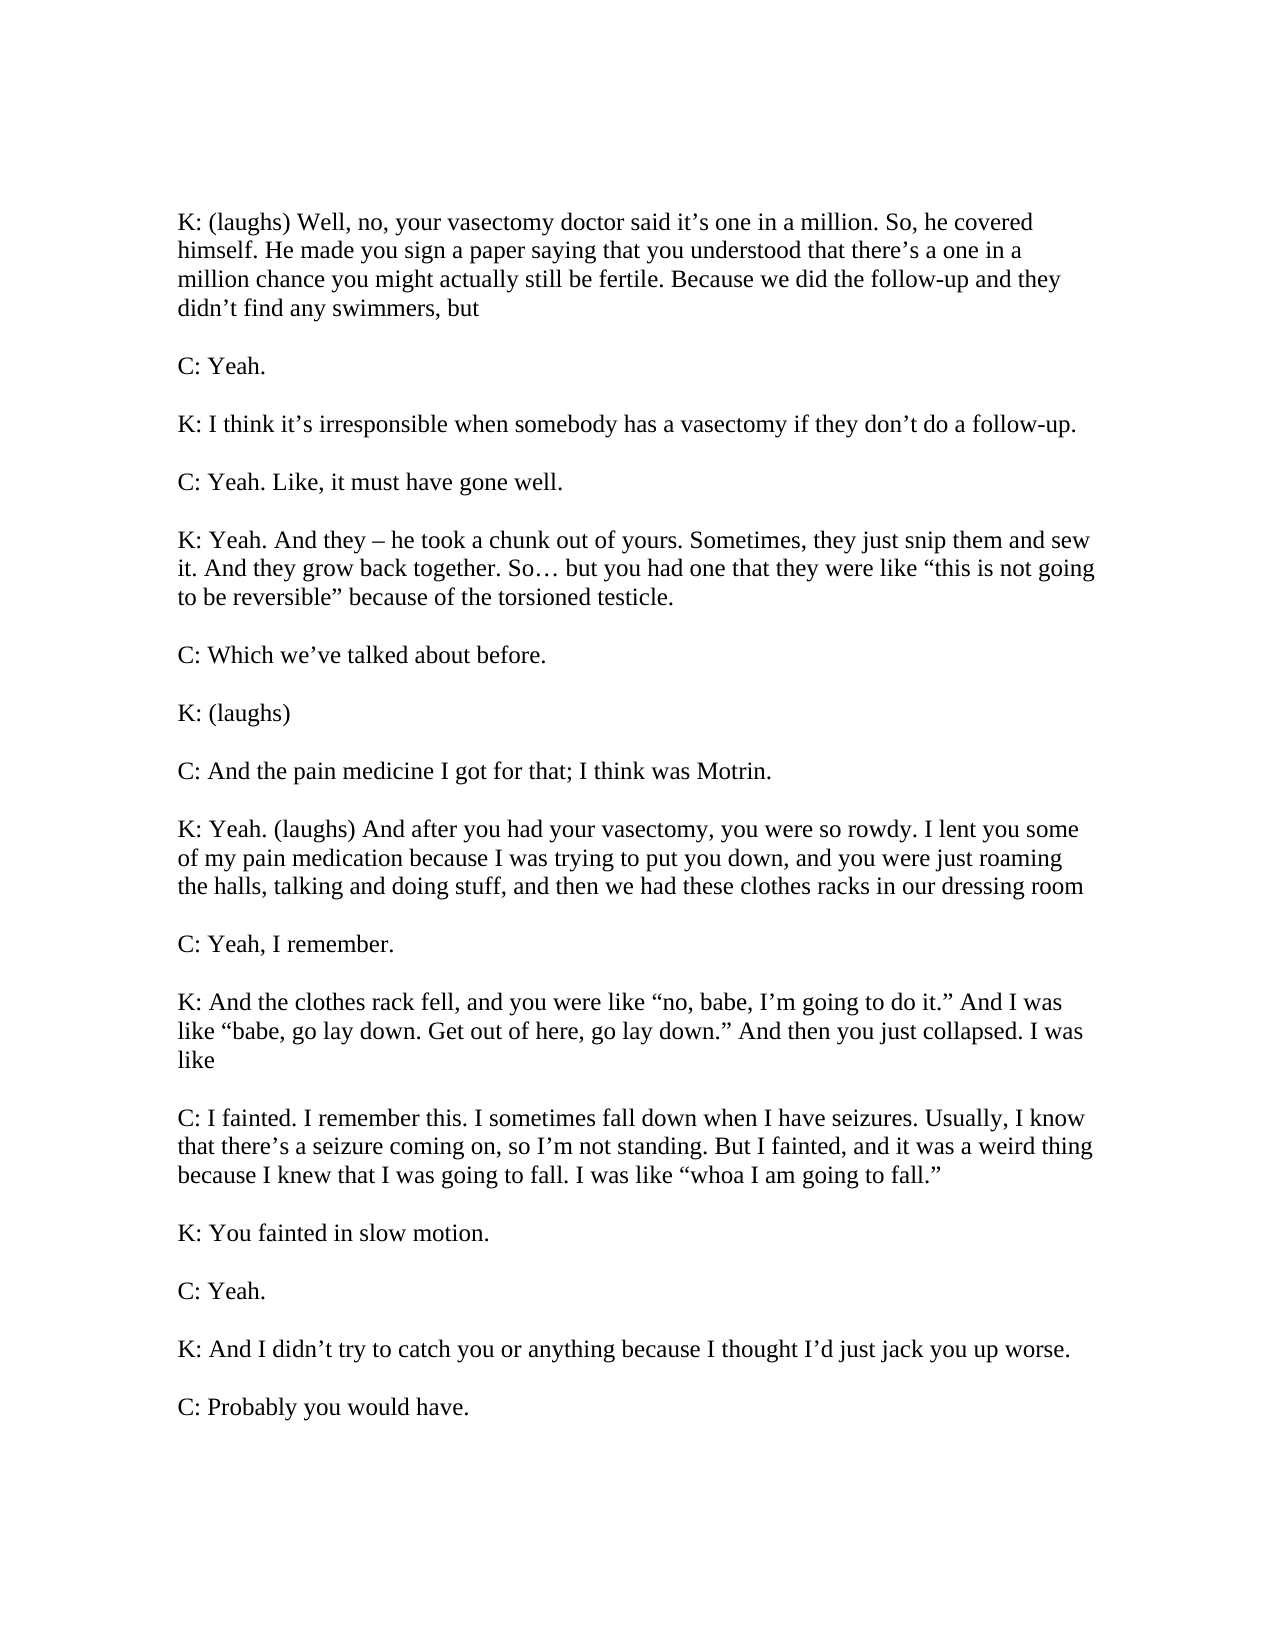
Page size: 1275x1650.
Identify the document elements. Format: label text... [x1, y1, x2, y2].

text K: You fainted in slow motion. [177, 1218, 1098, 1247]
text K: Yeah. And they – he took a chunk out of yours. Sometimes, they just snip them and sew it. And they grow back together. So… but you had one that they were like “this is not going to be reversible” because of the torsioned testicle. [177, 525, 1098, 611]
text K: (laughs) [177, 698, 1098, 727]
text C: I fainted. I remember this. I sometimes fall down when I have seizures. Usually, I know that there’s a seizure coming on, so I’m not standing. But I fainted, and it was a weird thing because I knew that I was going to fall. I was like “whoa I am going to fall.” [177, 1103, 1098, 1189]
text C: Probably you would have. [177, 1392, 1098, 1421]
text K: (laughs) Well, no, your vasectomy doctor said it’s one in a million. So, he covered himself. He made you sign a paper saying that you understood that there’s a one in a million chance you might actually still be fertile. Because we did the follow-up and they didn’t find any swimmers, but [177, 207, 1098, 322]
text K: I think it’s irresponsible when somebody has a vasectomy if they don’t do a follow-up. [177, 409, 1098, 438]
text C: Which we’ve talked about before. [177, 640, 1098, 669]
text C: Yeah. [177, 351, 1098, 380]
text K: And the clothes rack fell, and you were like “no, babe, I’m going to do it.” And I was like “babe, go lay down. Get out of here, go lay down.” And then you just collapsed. I was like [177, 987, 1098, 1073]
text C: Yeah, I remember. [177, 929, 1098, 958]
text C: Yeah. Like, it must have gone well. [177, 467, 1098, 496]
text K: And I didn’t try to catch you or anything because I thought I’d just jack you up worse. [177, 1334, 1098, 1363]
text C: Yeah. [177, 1276, 1098, 1305]
text K: Yeah. (laughs) And after you had your vasectomy, you were so rowdy. I lent you some of my pain medication because I was trying to put you down, and you were just roaming the halls, talking and doing stuff, and then we had these clothes racks in our dressing room [177, 814, 1098, 900]
text C: And the pain medicine I got for that; I think was Motrin. [177, 756, 1098, 785]
